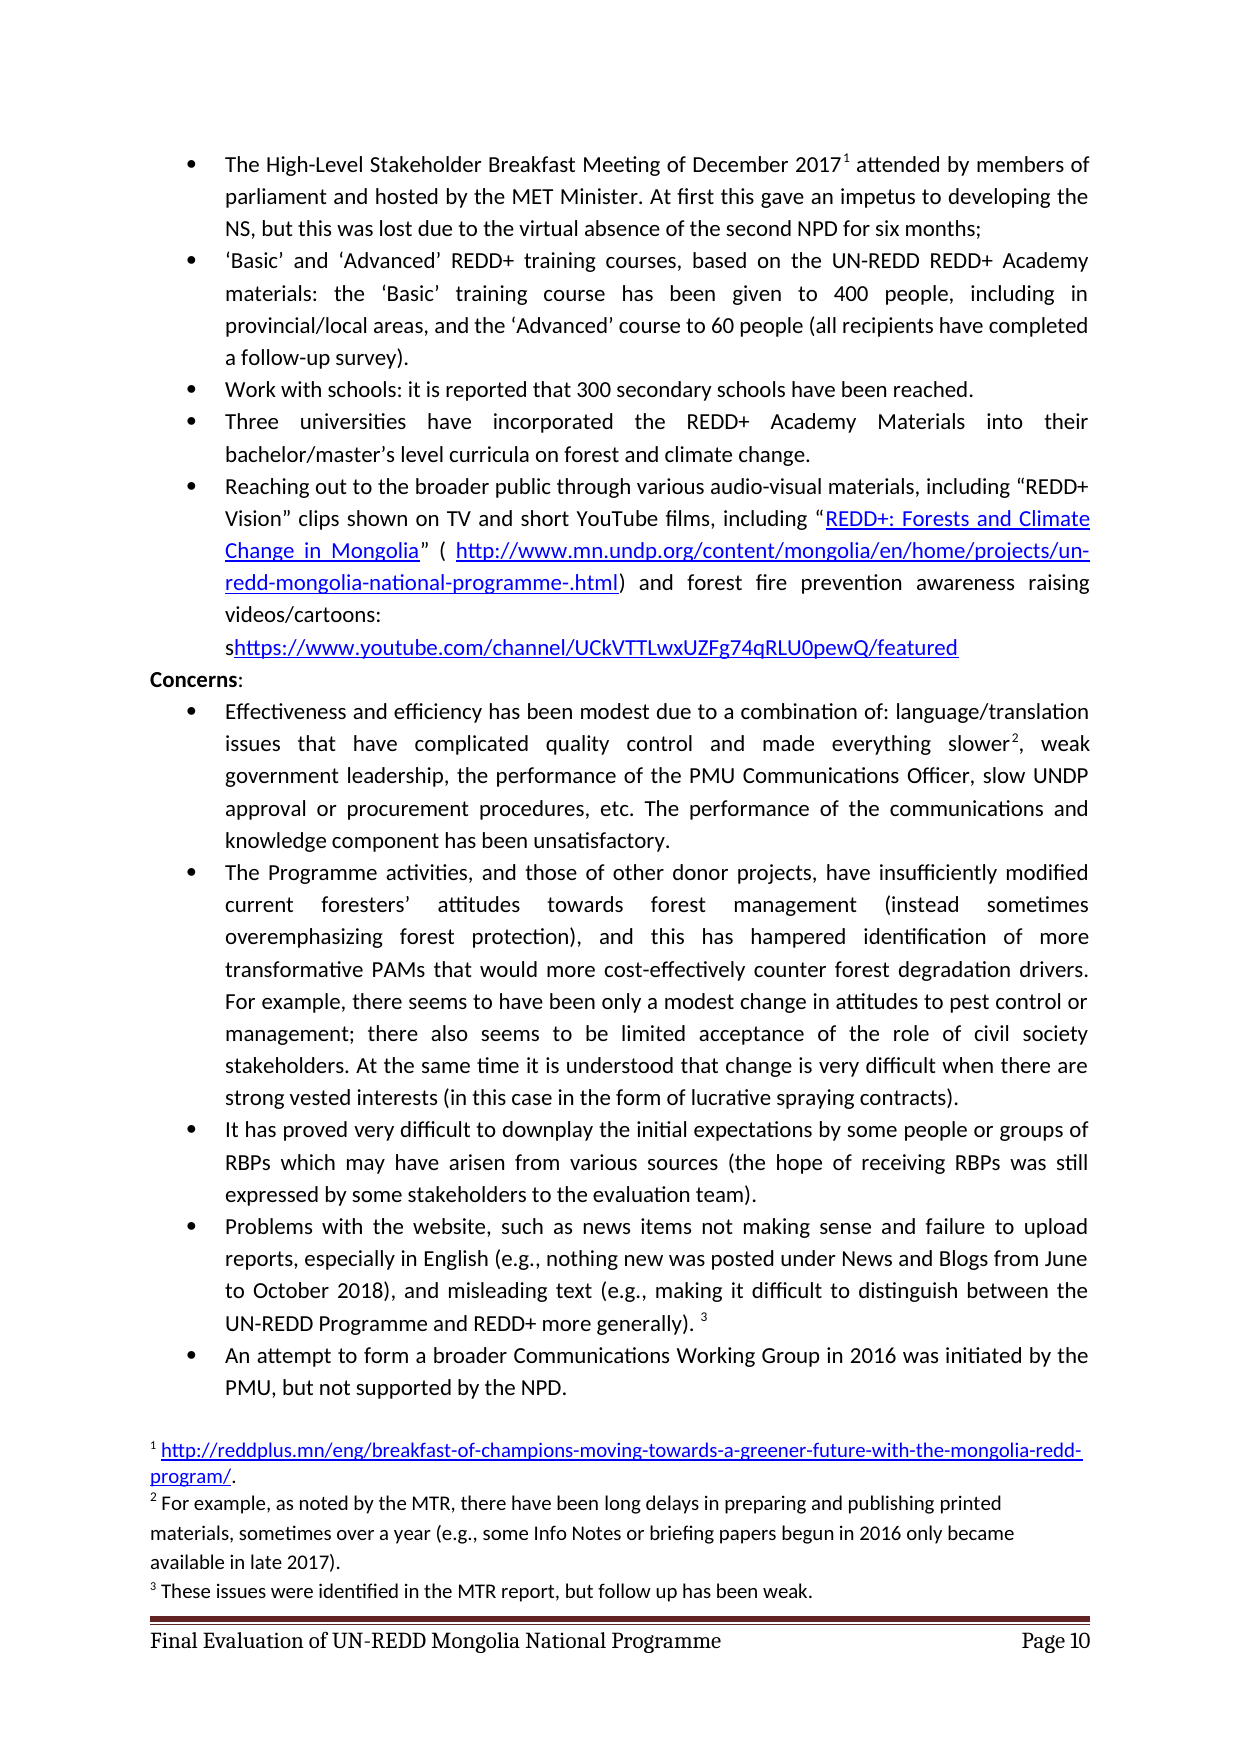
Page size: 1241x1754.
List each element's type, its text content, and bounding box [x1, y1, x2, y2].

list An attempt to form a broader Communications Working Group in 2016 was initiated by the PMU, but not supported by the NPD. [187, 1341, 1090, 1401]
list Work with schools: it is reported that 300 secondary schools have been reached. [187, 375, 1090, 403]
list Effectiveness and efficiency has been modest due to a combination of: language/translation issues that have complicated quality control and made everything slower, weak government leadership, the performance of the PMU Communications Officer, slow UNDP approval or procurement procedures, etc. The performance of the communications and knowledge component has been unsatisfactory. [187, 697, 1090, 854]
list ‘Basic’ and ‘Advanced’ REDD+ training courses, based on the UN-REDD REDD+ Academy materials: the ‘Basic’ training course has been given to 400 people, including in provincial/local areas, and the ‘Advanced’ course to 60 people (all recipients have completed a follow-up survey). [187, 247, 1090, 371]
list The High-Level Stakeholder Breakfast Meeting of December 2017 attended by members of parliament and hosted by the MET Minister. At first this gave an impetus to developing the NS, but this was lost due to the virtual absence of the second NPD for six months; [187, 150, 1090, 242]
list Problems with the website, such as news items not making sense and failure to upload reports, especially in English (e.g., nothing new was posted under News and Blogs from June to October 2018), and misleading text (e.g., making it difficult to distinguish between the UN-REDD Programme and REDD+ more generally). [187, 1212, 1090, 1337]
text Concerns: [150, 665, 1090, 693]
list Reaching out to the broader public through various audio-visual materials, including “REDD+ Vision” clips shown on TV and short YouTube films, including “REDD+: Forests and Climate Change in Mongolia” ( http://www.mn.undp.org/content/mongolia/en/home/projects/un-redd-mongolia-national-programme-.html) and forest fire prevention awareness raising videos/cartoons: shttps://www.youtube.com/channel/UCkVTTLwxUZFg74qRLU0pewQ/featured [187, 472, 1090, 661]
list Three universities have incorporated the REDD+ Academy Materials into their bachelor/master’s level curricula on forest and climate change. [187, 407, 1090, 468]
list It has proved very difficult to downplay the initial expectations by some people or groups of RBPs which may have arisen from various sources (the hope of receiving RBPs was still expressed by some stakeholders to the evaluation team). [187, 1116, 1090, 1208]
list The Programme activities, and those of other donor projects, have insufficiently modified current foresters’ attitudes towards forest management (instead sometimes overemphasizing forest protection), and this has hampered identification of more transformative PAMs that would more cost-effectively counter forest degradation drivers. For example, there seems to have been only a modest change in attitudes to pest control or management; there also seems to be limited acceptance of the role of civil society stakeholders. At the same time it is understood that change is very difficult when there are strong vested interests (in this case in the form of lucrative spraying contracts). [187, 858, 1090, 1111]
